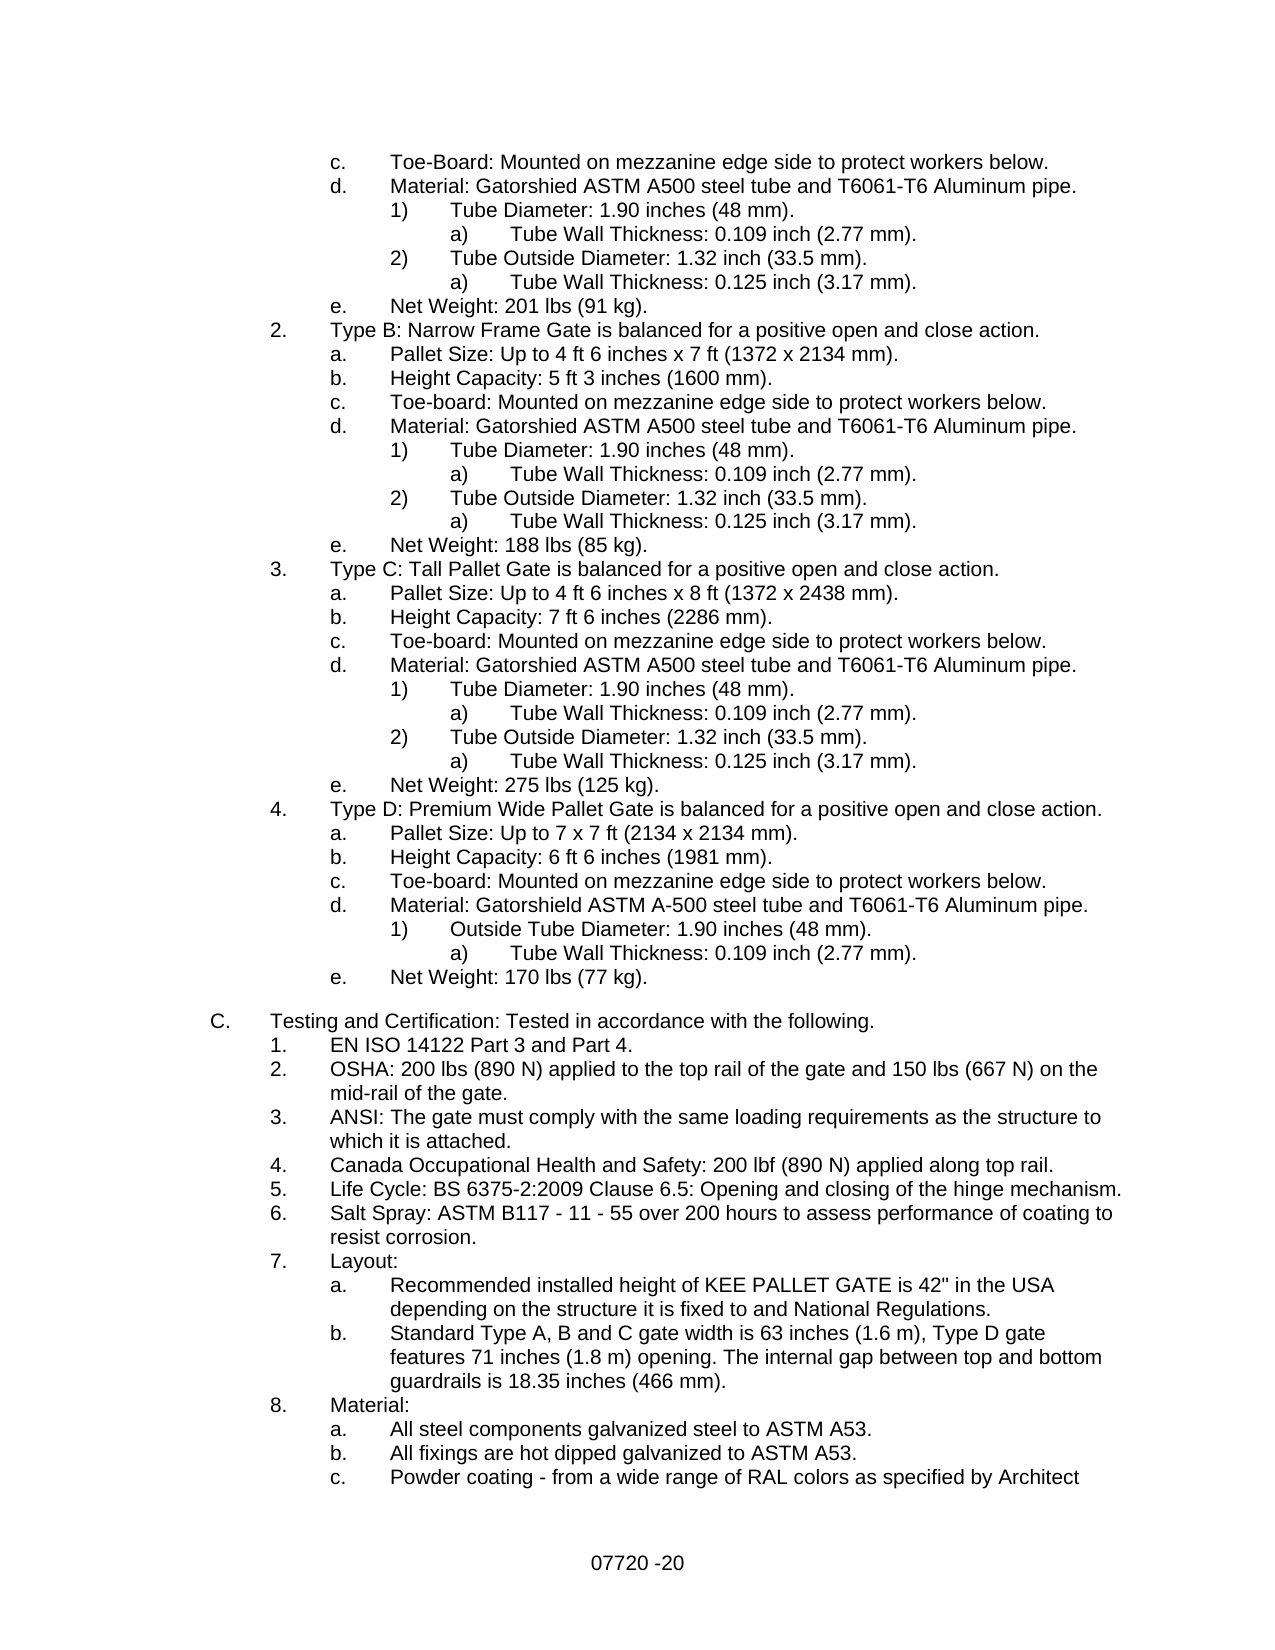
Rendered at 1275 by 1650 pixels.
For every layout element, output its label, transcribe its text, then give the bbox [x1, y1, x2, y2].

list Pallet Size: Up to 7 x 7 ft (2134 x 2134 mm). [330, 821, 1125, 845]
list Toe-board: Mounted on mezzanine edge side to protect workers below. [330, 629, 1125, 653]
list Height Capacity: 6 ft 6 inches (1981 mm). [330, 845, 1125, 869]
list Tube Wall Thickness: 0.109 inch (2.77 mm). [450, 941, 1125, 964]
list Material: Gatorshied ASTM A500 steel tube and T6061-T6 Aluminum pipe. [330, 413, 1125, 437]
list Tube Outside Diameter: 1.32 inch (33.5 mm). [390, 725, 1125, 749]
list Toe-board: Mounted on mezzanine edge side to protect workers below. [330, 389, 1125, 413]
list Tube Wall Thickness: 0.125 inch (3.17 mm). [450, 509, 1125, 533]
list Net Weight: 170 lbs (77 kg). [330, 964, 1125, 988]
list Net Weight: 188 lbs (85 kg). [330, 533, 1125, 557]
list Material: Gatorshied ASTM A500 steel tube and T6061-T6 Aluminum pipe. [330, 174, 1125, 198]
list Tube Outside Diameter: 1.32 inch (33.5 mm). [390, 485, 1125, 509]
list Height Capacity: 7 ft 6 inches (2286 mm). [330, 605, 1125, 629]
list OSHA: 200 lbs (890 N) applied to the top rail of the gate and 150 lbs (667 N) on the mid-rail of the gate. [270, 1057, 1125, 1105]
list Tube Diameter: 1.90 inches (48 mm). [390, 198, 1125, 222]
list ANSI: The gate must comply with the same loading requirements as the structure to which it is attached. [270, 1105, 1125, 1153]
list Layout: [270, 1249, 1125, 1273]
list Outside Tube Diameter: 1.90 inches (48 mm). [390, 917, 1125, 941]
list Tube Diameter: 1.90 inches (48 mm). [390, 437, 1125, 461]
list All steel components galvanized steel to ASTM A53. [330, 1417, 1125, 1441]
list Tube Diameter: 1.90 inches (48 mm). [390, 677, 1125, 701]
list EN ISO 14122 Part 3 and Part 4. [270, 1033, 1125, 1057]
list Tube Wall Thickness: 0.109 inch (2.77 mm). [450, 701, 1125, 725]
list Tube Outside Diameter: 1.32 inch (33.5 mm). [390, 246, 1125, 270]
list Net Weight: 275 lbs (125 kg). [330, 773, 1125, 797]
list Pallet Size: Up to 4 ft 6 inches x 7 ft (1372 x 2134 mm). [330, 342, 1125, 366]
list Tube Wall Thickness: 0.125 inch (3.17 mm). [450, 270, 1125, 294]
list Toe-Board: Mounted on mezzanine edge side to protect workers below. [330, 150, 1125, 174]
list Tube Wall Thickness: 0.125 inch (3.17 mm). [450, 749, 1125, 773]
list Material: Gatorshied ASTM A500 steel tube and T6061-T6 Aluminum pipe. [330, 653, 1125, 677]
list Pallet Size: Up to 4 ft 6 inches x 8 ft (1372 x 2438 mm). [330, 581, 1125, 605]
list Testing and Certification: Tested in accordance with the following. [210, 1009, 1125, 1033]
list Tube Wall Thickness: 0.109 inch (2.77 mm). [450, 461, 1125, 485]
list Salt Spray: ASTM B117 - 11 - 55 over 200 hours to assess performance of coating to resist corrosion. [270, 1201, 1125, 1249]
list Recommended installed height of KEE PALLET GATE is 42" in the USA depending on the structure it is fixed to and National Regulations. [330, 1273, 1125, 1321]
list All fixings are hot dipped galvanized to ASTM A53. [330, 1441, 1125, 1464]
list Life Cycle: BS 6375-2:2009 Clause 6.5: Opening and closing of the hinge mechanism. [270, 1177, 1125, 1201]
list Type B: Narrow Frame Gate is balanced for a positive open and close action. [270, 318, 1125, 342]
list Material: Gatorshield ASTM A-500 steel tube and T6061-T6 Aluminum pipe. [330, 893, 1125, 917]
list Material: [270, 1393, 1125, 1417]
list Net Weight: 201 lbs (91 kg). [330, 294, 1125, 318]
list Powder coating - from a wide range of RAL colors as specified by Architect [330, 1464, 1125, 1488]
list Standard Type A, B and C gate width is 63 inches (1.6 m), Type D gate features 71 inches (1.8 m) opening. The internal gap between top and bottom guardrails is 18.35 inches (466 mm). [330, 1321, 1125, 1393]
list Tube Wall Thickness: 0.109 inch (2.77 mm). [450, 222, 1125, 246]
list Toe-board: Mounted on mezzanine edge side to protect workers below. [330, 869, 1125, 893]
list Height Capacity: 5 ft 3 inches (1600 mm). [330, 366, 1125, 389]
list Type D: Premium Wide Pallet Gate is balanced for a positive open and close action. [270, 797, 1125, 821]
list Canada Occupational Health and Safety: 200 lbf (890 N) applied along top rail. [270, 1153, 1125, 1177]
list Type C: Tall Pallet Gate is balanced for a positive open and close action. [270, 557, 1125, 581]
